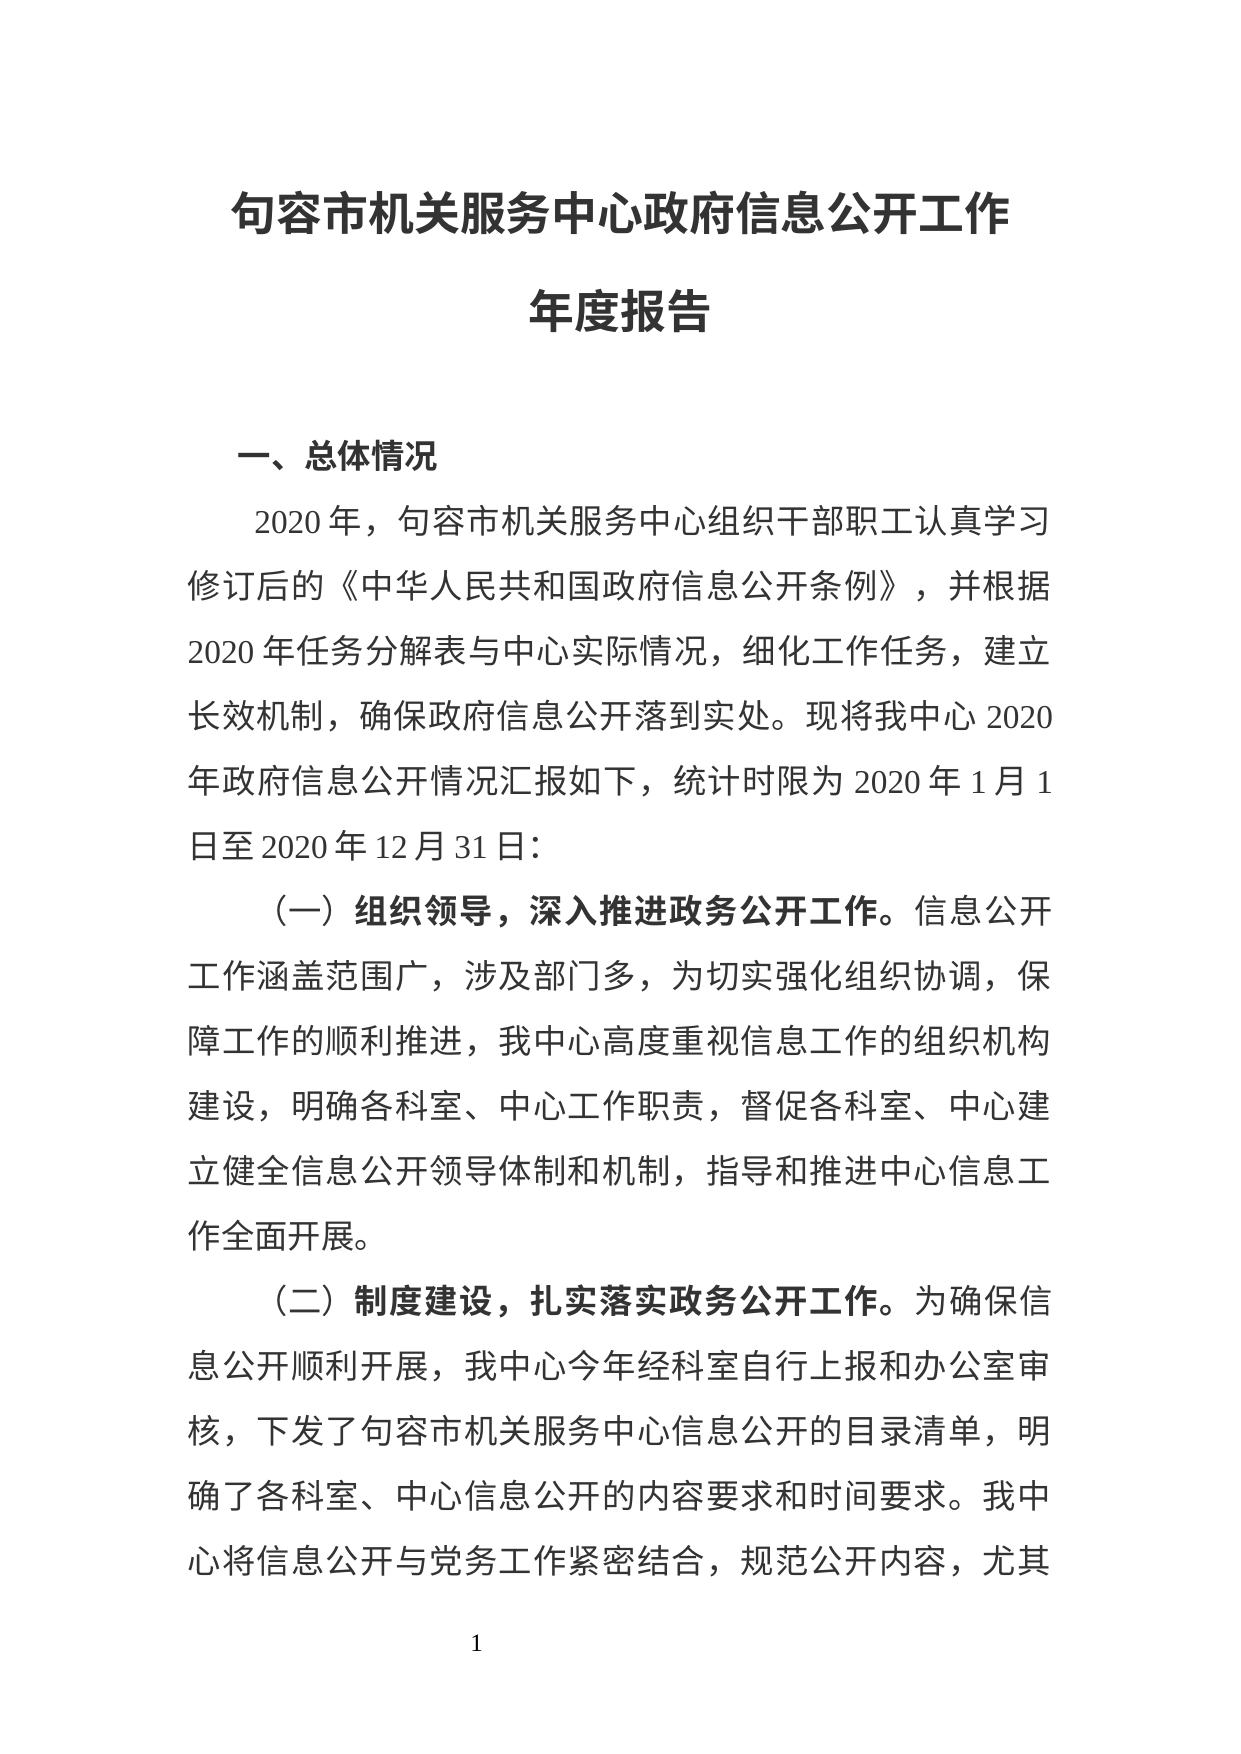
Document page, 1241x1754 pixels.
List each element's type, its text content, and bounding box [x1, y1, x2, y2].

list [187, 1267, 1053, 1592]
text 2020年，句容市机关服务中心组织干部职工认真学习修订后的《中华人民共和国政府信息公开条例》，并根据2020年任务分解表与中心实际情况，细化工作任务，建立长效机制，确保政府信息公开落到实处。现将我中心2020年政府信息公开情况汇报如下，统计时限为2020年1月1日至2020年12月31日： [187, 487, 1053, 877]
text 句容市机关服务中心政府信息公开工作 [187, 162, 1053, 259]
list 总体情况 [187, 422, 1053, 487]
text 年度报告 [187, 259, 1053, 357]
list 组织领导，深入推进政务公开工作。信息公开工作涵盖范围广，涉及部门多，为切实强化组织协调，保障工作的顺利推进，我中心高度重视信息工作的组织机构建设，明确各科室、中心工作职责，督促各科室、中心建立健全信息公开领导体制和机制，指导和推进中心信息工作全面开展。 [187, 877, 1053, 1267]
